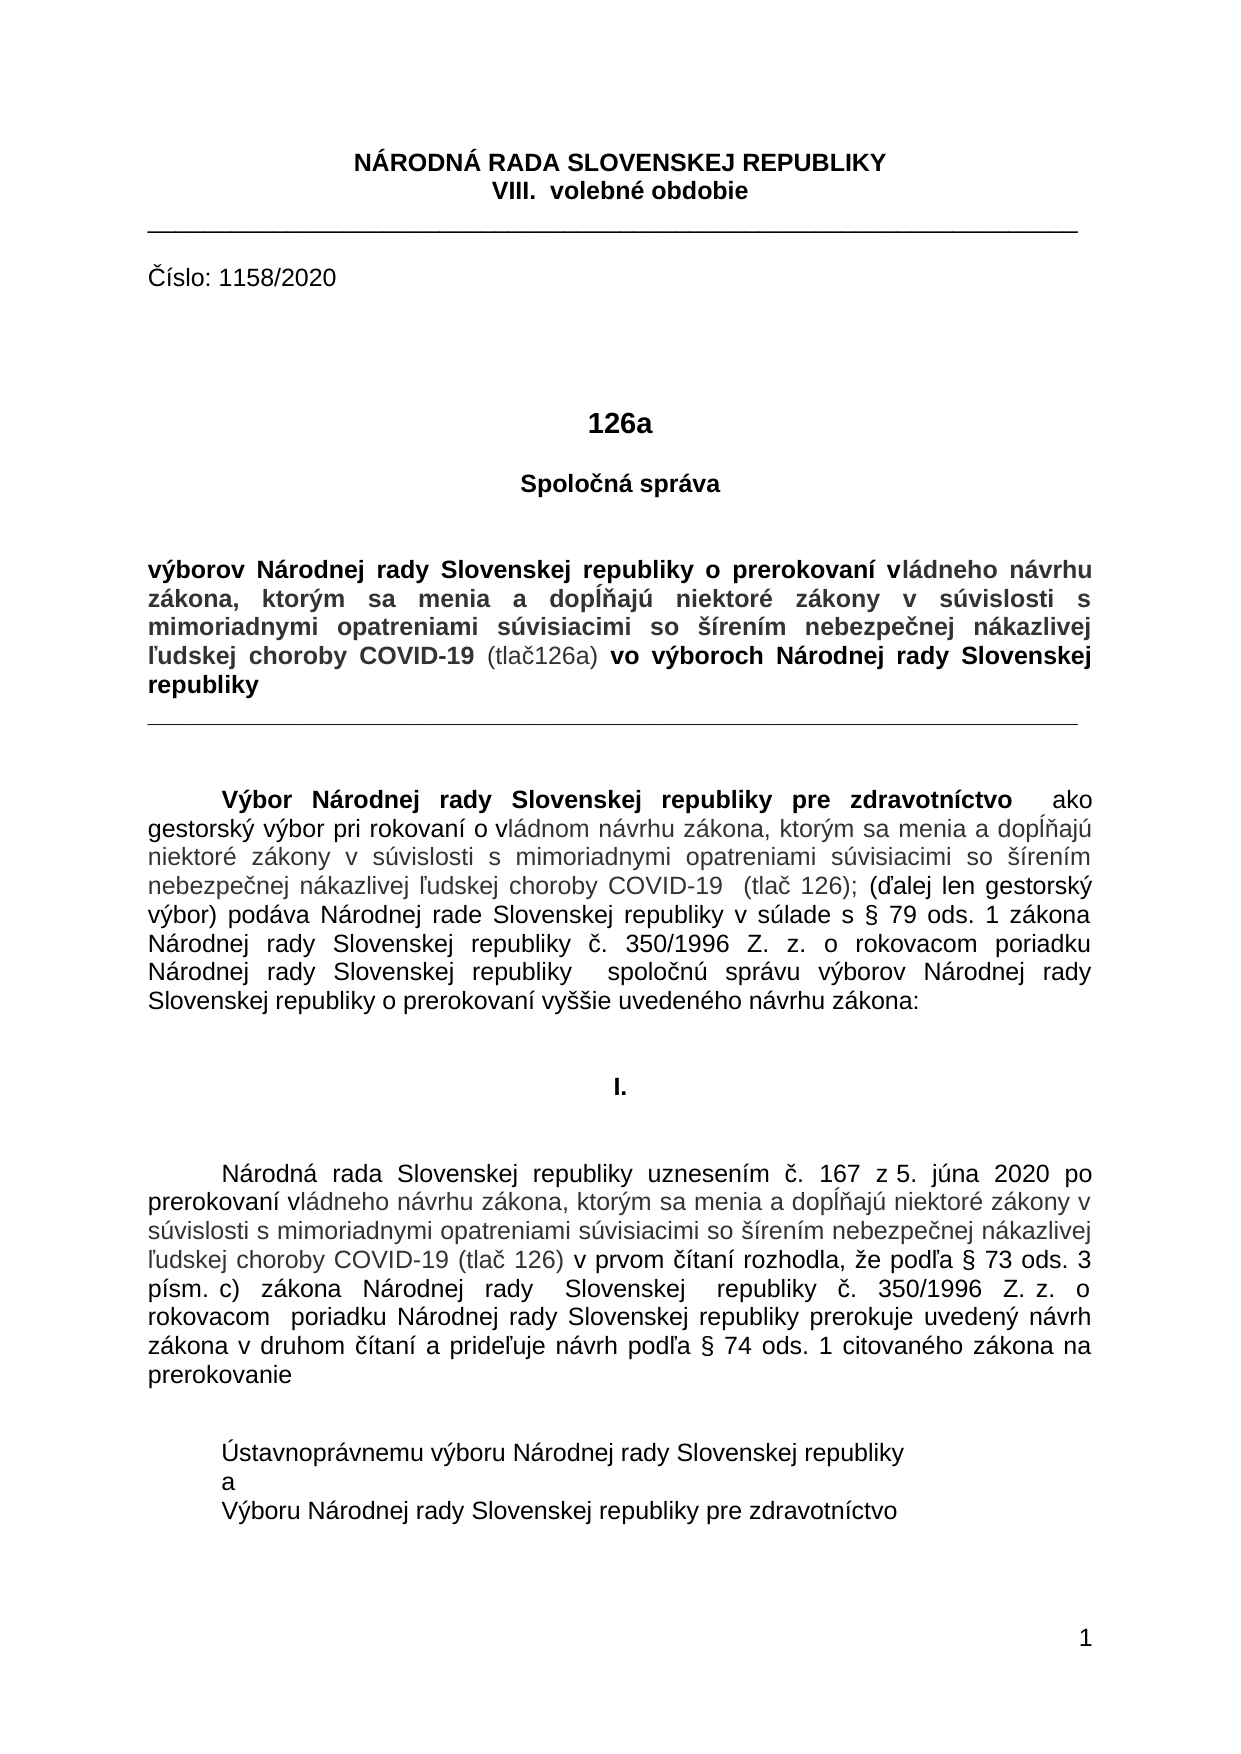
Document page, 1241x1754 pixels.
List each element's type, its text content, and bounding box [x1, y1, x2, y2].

text výborov Národnej rady Slovenskej republiky o prerokovaní vládneho návrhu zákona, ktorým sa menia a dopĺňajú niektoré zákony v súvislosti s mimoriadnymi opatreniami súvisiacimi so šírením nebezpečnej nákazlivej ľudskej choroby COVID-19 (tlač126a) vo výboroch Národnej rady Slovenskej republiky [148, 555, 902, 584]
text ___________________________________________________________________ [148, 699, 1093, 727]
text 126a [148, 406, 1093, 440]
text Národná rada Slovenskej republiky uznesením č. 167 z 5. júna 2020 po prerokovaní vládneho návrhu zákona, ktorým sa menia a dopĺňajú niektoré zákony v súvislosti s mimoriadnymi opatreniami súvisiacimi so šírením nebezpečnej nákazlivej ľudskej choroby COVID-19 (tlač 126) v prvom čítaní rozhodla, že podľa § 73 ods. 3 písm. c) zákona Národnej rady Slovenskej republiky č. 350/1996 Z. z. o rokovacom poriadku Národnej rady Slovenskej republiky prerokuje uvedený návrh zákona v druhom čítaní a prideľuje návrh podľa § 74 ods. 1 citovaného zákona na prerokovanie [148, 1245, 1093, 1389]
text a [221, 1467, 1093, 1496]
text Číslo: 1158/2020 [148, 263, 1093, 291]
text Národná rada Slovenskej republiky uznesením č. 167 z 5. júna 2020 po prerokovaní vládneho návrhu zákona, ktorým sa menia a dopĺňajú niektoré zákony v súvislosti s mimoriadnymi opatreniami súvisiacimi so šírením nebezpečnej nákazlivej ľudskej choroby COVID-19 (tlač 126) v prvom čítaní rozhodla, že podľa § 73 ods. 3 písm. c) zákona Národnej rady Slovenskej republiky č. 350/1996 Z. z. o rokovacom poriadku Národnej rady Slovenskej republiky prerokuje uvedený návrh zákona v druhom čítaní a prideľuje návrh podľa § 74 ods. 1 citovaného zákona na prerokovanie [148, 1159, 1093, 1216]
text Výboru Národnej rady Slovenskej republiky pre zdravotníctvo [148, 1496, 1093, 1524]
text Spoločná správa [148, 469, 1093, 497]
text Ústavnoprávnemu výboru Národnej rady Slovenskej republiky [221, 1438, 1093, 1467]
text VIII. volebné obdobie [148, 176, 1093, 205]
text ___________________________________________________________________ [148, 205, 1093, 234]
text I. [148, 1072, 1093, 1101]
text výborov Národnej rady Slovenskej republiky o prerokovaní vládneho návrhu zákona, ktorým sa menia a dopĺňajú niektoré zákony v súvislosti s mimoriadnymi opatreniami súvisiacimi so šírením nebezpečnej nákazlivej ľudskej choroby COVID-19 (tlač126a) vo výboroch Národnej rady Slovenskej republiky [148, 641, 1093, 699]
text Výbor Národnej rady Slovenskej republiky pre zdravotníctvo ako gestorský výbor pri rokovaní o vládnom návrhu zákona, ktorým sa menia a dopĺňajú niektoré zákony v súvislosti s mimoriadnymi opatreniami súvisiacimi so šírením nebezpečnej nákazlivej ľudskej choroby COVID-19 (tlač 126); (ďalej len gestorský výbor) podáva Národnej rade Slovenskej republiky v súlade s § 79 ods. 1 zákona Národnej rady Slovenskej republiky č. 350/1996 Z. z. o rokovacom poriadku Národnej rady Slovenskej republiky spoločnú správu výborov Národnej rady Slovenskej republiky o prerokovaní vyššie uvedeného návrhu zákona: [148, 871, 1093, 1015]
text Výbor Národnej rady Slovenskej republiky pre zdravotníctvo ako gestorský výbor pri rokovaní o vládnom návrhu zákona, ktorým sa menia a dopĺňajú niektoré zákony v súvislosti s mimoriadnymi opatreniami súvisiacimi so šírením nebezpečnej nákazlivej ľudskej choroby COVID-19 (tlač 126); (ďalej len gestorský výbor) podáva Národnej rade Slovenskej republiky v súlade s § 79 ods. 1 zákona Národnej rady Slovenskej republiky č. 350/1996 Z. z. o rokovacom poriadku Národnej rady Slovenskej republiky spoločnú správu výborov Národnej rady Slovenskej republiky o prerokovaní vyššie uvedeného návrhu zákona: [148, 785, 1093, 843]
text NÁRODNÁ RADA SLOVENSKEJ REPUBLIKY [148, 148, 1093, 176]
